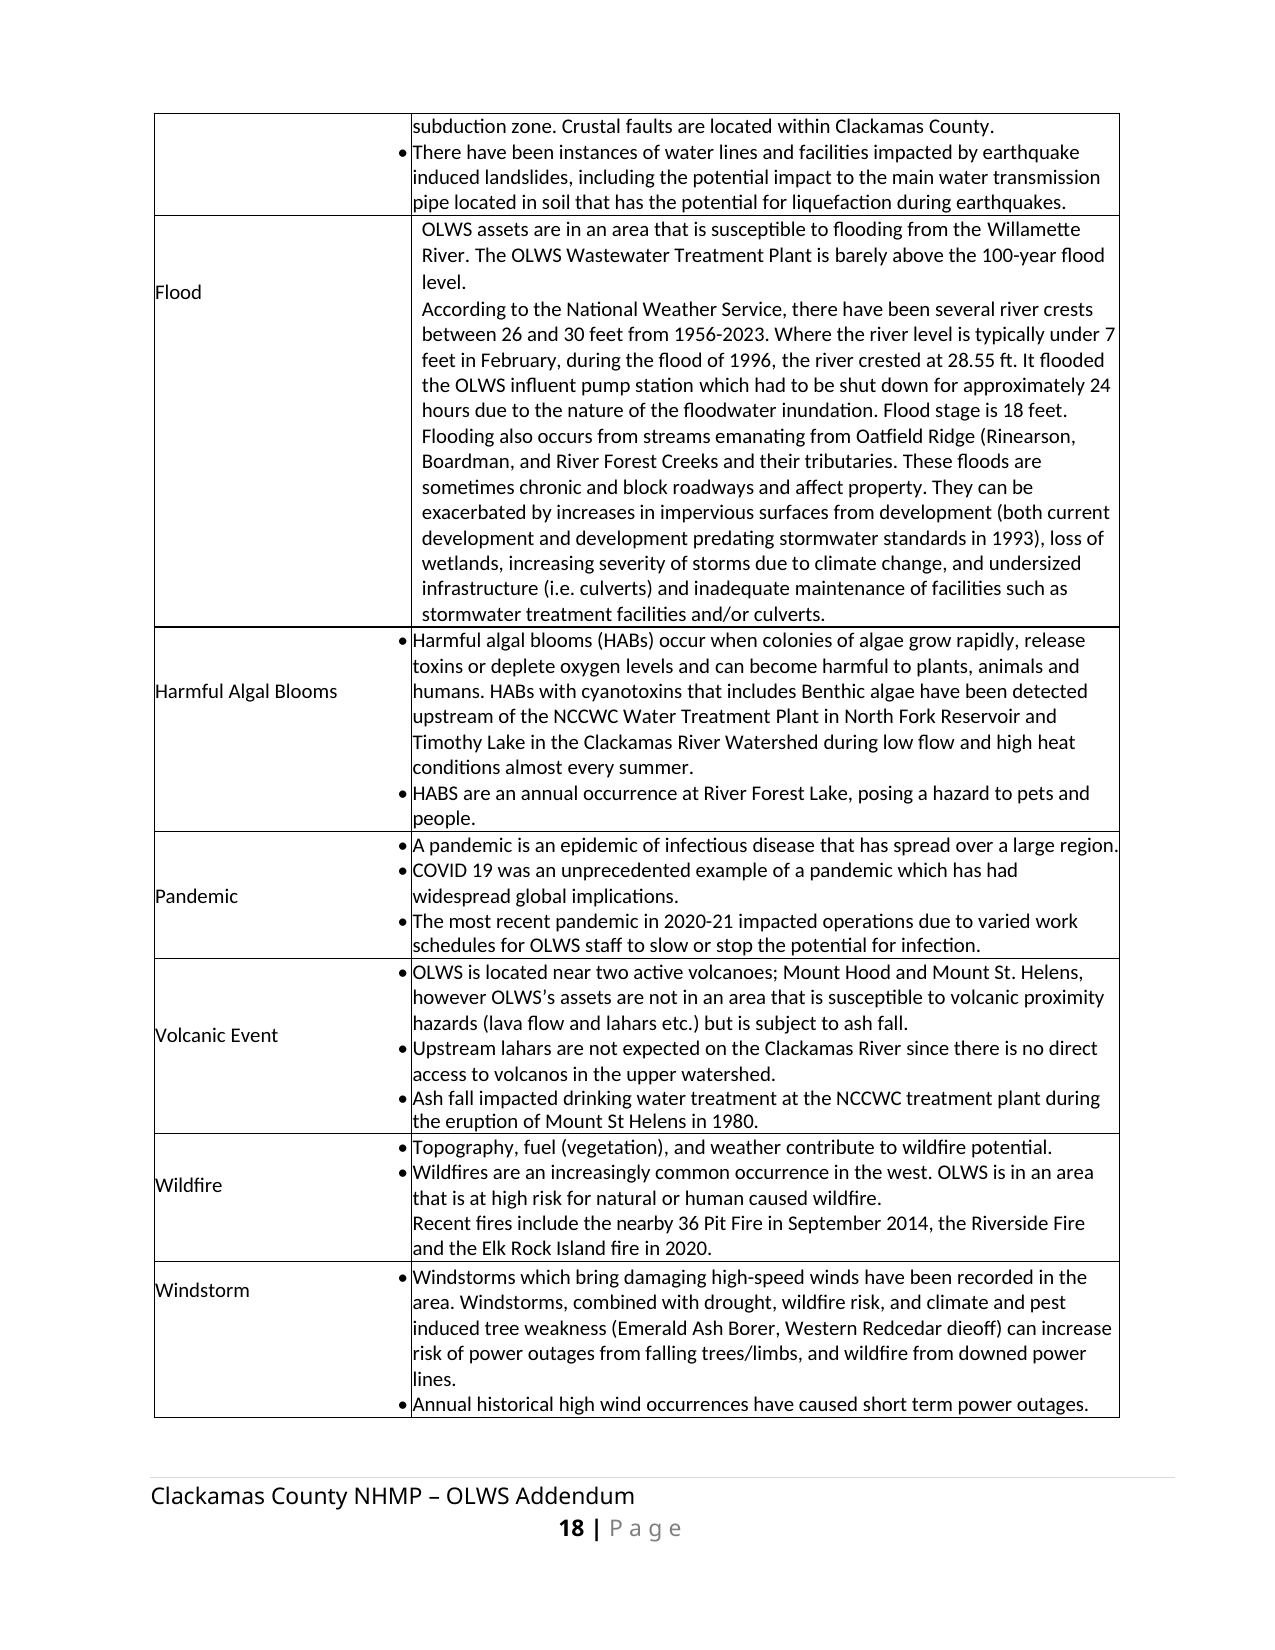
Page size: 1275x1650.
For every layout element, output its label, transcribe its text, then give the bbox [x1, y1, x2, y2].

table_cell Harmful algal blooms (HABs) occur when colonies of algae grow rapidly, release toxins or deplete oxygen levels and can become harmful to plants, animals and humans. HABs with cyanotoxins that includes Benthic algae have been detected upstream of the NCCWC Water Treatment Plant in North Fork Reservoir and Timothy Lake in the Clackamas River Watershed during low flow and high heat conditions almost every summer. HABS are an annual occurrence at River Forest Lake, posing a hazard to pets and people. [412, 628, 1119, 831]
table_cell Harmful Algal Blooms [155, 628, 411, 831]
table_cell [155, 114, 411, 215]
table_cell Flood [155, 216, 411, 626]
table_cell A pandemic is an epidemic of infectious disease that has spread over a large region. COVID 19 was an unprecedented example of a pandemic which has had widespread global implications. The most recent pandemic in 2020-21 impacted operations due to varied work schedules for OLWS staff to slow or stop the potential for infection. [412, 832, 1119, 958]
table_cell Pandemic [155, 832, 411, 958]
table_cell Topography, fuel (vegetation), and weather contribute to wildfire potential. Wildfires are an increasingly common occurrence in the west. OLWS is in an area that is at high risk for natural or human caused wildfire. Recent fires include the nearby 36 Pit Fire in September 2014, the Riverside Fire and the Elk Rock Island fire in 2020. [412, 1134, 1119, 1261]
table_cell OLWS assets are in an area that is susceptible to flooding from the Willamette River. The OLWS Wastewater Treatment Plant is barely above the 100-year flood level. According to the National Weather Service, there have been several river crests between 26 and 30 feet from 1956-2023. Where the river level is typically under 7 feet in February, during the flood of 1996, the river crested at 28.55 ft. It flooded the OLWS influent pump station which had to be shut down for approximately 24 hours due to the nature of the floodwater inundation. Flood stage is 18 feet. Flooding also occurs from streams emanating from Oatfield Ridge (Rinearson, Boardman, and River Forest Creeks and their tributaries. These floods are sometimes chronic and block roadways and affect property. They can be exacerbated by increases in impervious surfaces from development (both current development and development predating stormwater standards in 1993), loss of wetlands, increasing severity of storms due to climate change, and undersized infrastructure (i.e. culverts) and inadequate maintenance of facilities such as stormwater treatment facilities and/or culverts. [412, 216, 1119, 626]
table_cell OLWS is located near two active volcanoes; Mount Hood and Mount St. Helens, however OLWS’s assets are not in an area that is susceptible to volcanic proximity hazards (lava flow and lahars etc.) but is subject to ash fall. Upstream lahars are not expected on the Clackamas River since there is no direct access to volcanos in the upper watershed. Ash fall impacted drinking water treatment at the NCCWC treatment plant during the eruption of Mount St Helens in 1980. [412, 959, 1119, 1133]
table_cell Volcanic Event [155, 959, 411, 1133]
table_cell Windstorm [155, 1262, 411, 1417]
table_cell Wildfire [155, 1134, 411, 1261]
table_cell Windstorms which bring damaging high-speed winds have been recorded in the area. Windstorms, combined with drought, wildfire risk, and climate and pest induced tree weakness (Emerald Ash Borer, Western Redcedar dieoff) can increase risk of power outages from falling trees/limbs, and wildfire from downed power lines. Annual historical high wind occurrences have caused short term power outages. [412, 1262, 1119, 1417]
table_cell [412, 114, 1119, 215]
